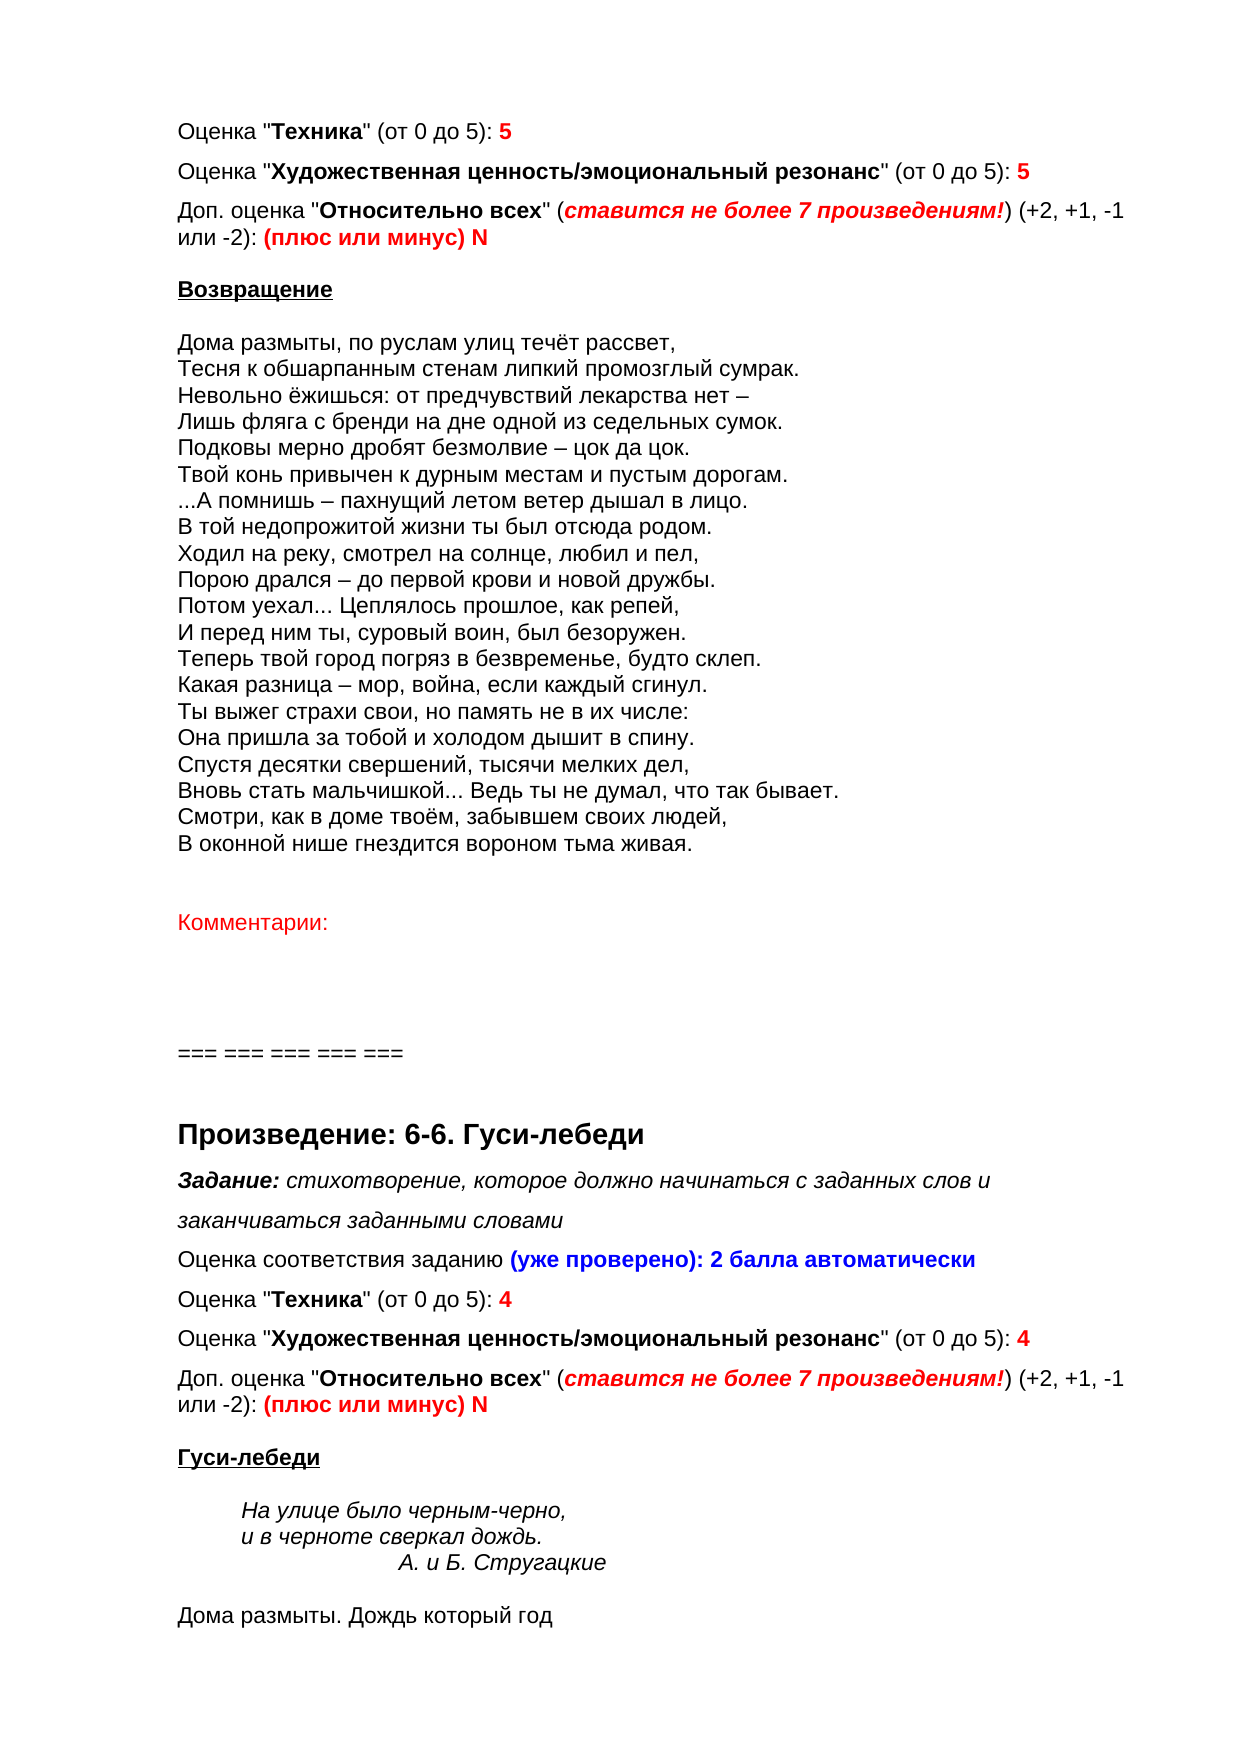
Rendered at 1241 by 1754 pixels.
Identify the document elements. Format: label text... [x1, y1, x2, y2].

text Лишь фляга с бренди на дне одной из седельных сумок. [177, 408, 1152, 434]
text Ты выжег страхи свои, но память не в их числе: [177, 698, 1152, 724]
text Комментарии: [177, 909, 1152, 935]
text Доп. оценка "Относительно всех" (ставится не более 7 произведениям!) (+2, +1, -1 или -2): (плюс или минус) N [177, 197, 1152, 250]
text Оценка "Техника" (от 0 до 5): 5 [177, 118, 1152, 144]
text Произведение: 6-6. Гуси-лебеди [177, 1117, 1152, 1151]
text На улице было черным-черно, [177, 1497, 1152, 1523]
text ...А помнишь – пахнущий летом ветер дышал в лицо. [177, 487, 1152, 513]
text Она пришла за тобой и холодом дышит в спину. [177, 724, 1152, 751]
text Оценка "Художественная ценность/эмоциональный резонанс" (от 0 до 5): 5 [177, 158, 1152, 184]
text Невольно ёжишься: от предчувствий лекарства нет – [177, 382, 1152, 408]
text Ходил на реку, смотрел на солнце, любил и пел, [177, 540, 1152, 566]
text Твой конь привычен к дурным местам и пустым дорогам. [177, 461, 1152, 487]
text Задание: стихотворение, которое должно начинаться с заданных слов и заканчиваться заданными словами [177, 1167, 1152, 1233]
text Доп. оценка "Относительно всех" (ставится не более 7 произведениям!) (+2, +1, -1 или -2): (плюс или минус) N [177, 1365, 1152, 1417]
text Вновь стать мальчишкой... Ведь ты не думал, что так бывает. [177, 777, 1152, 803]
text Порою дрался – до первой крови и новой дружбы. [177, 566, 1152, 592]
text Оценка соответствия заданию (уже проверено): 2 балла автоматически [177, 1246, 1152, 1273]
text Спустя десятки свершений, тысячи мелких дел, [177, 751, 1152, 777]
text Потом уехал... Цеплялось прошлое, как репей, [177, 592, 1152, 619]
text А. и Б. Стругацкие [177, 1549, 1152, 1576]
text Дома размыты, по руслам улиц течёт рассвет, [177, 329, 1152, 355]
text Теперь твой город погряз в безвременье, будто склеп. [177, 645, 1152, 671]
text И перед ним ты, суровый воин, был безоружен. [177, 619, 1152, 645]
text Смотри, как в доме твоём, забывшем своих людей, [177, 803, 1152, 829]
text Оценка "Техника" (от 0 до 5): 4 [177, 1286, 1152, 1312]
text Оценка "Художественная ценность/эмоциональный резонанс" (от 0 до 5): 4 [177, 1325, 1152, 1352]
text === === === === === [177, 1040, 1152, 1067]
text Гуси-лебеди [177, 1444, 1152, 1470]
text Подковы мерно дробят безмолвие – цок да цок. [177, 434, 1152, 461]
text В оконной нише гнездится вороном тьма живая. [177, 829, 1152, 856]
text Возвращение [177, 276, 1152, 302]
text и в черноте сверкал дождь. [177, 1523, 1152, 1549]
text Тесня к обшарпанным стенам липкий промозглый сумрак. [177, 355, 1152, 382]
text Какая разница – мор, война, если каждый сгинул. [177, 671, 1152, 698]
text В той недопрожитой жизни ты был отсюда родом. [177, 513, 1152, 540]
text Дома размыты. Дождь который год [177, 1602, 1152, 1628]
